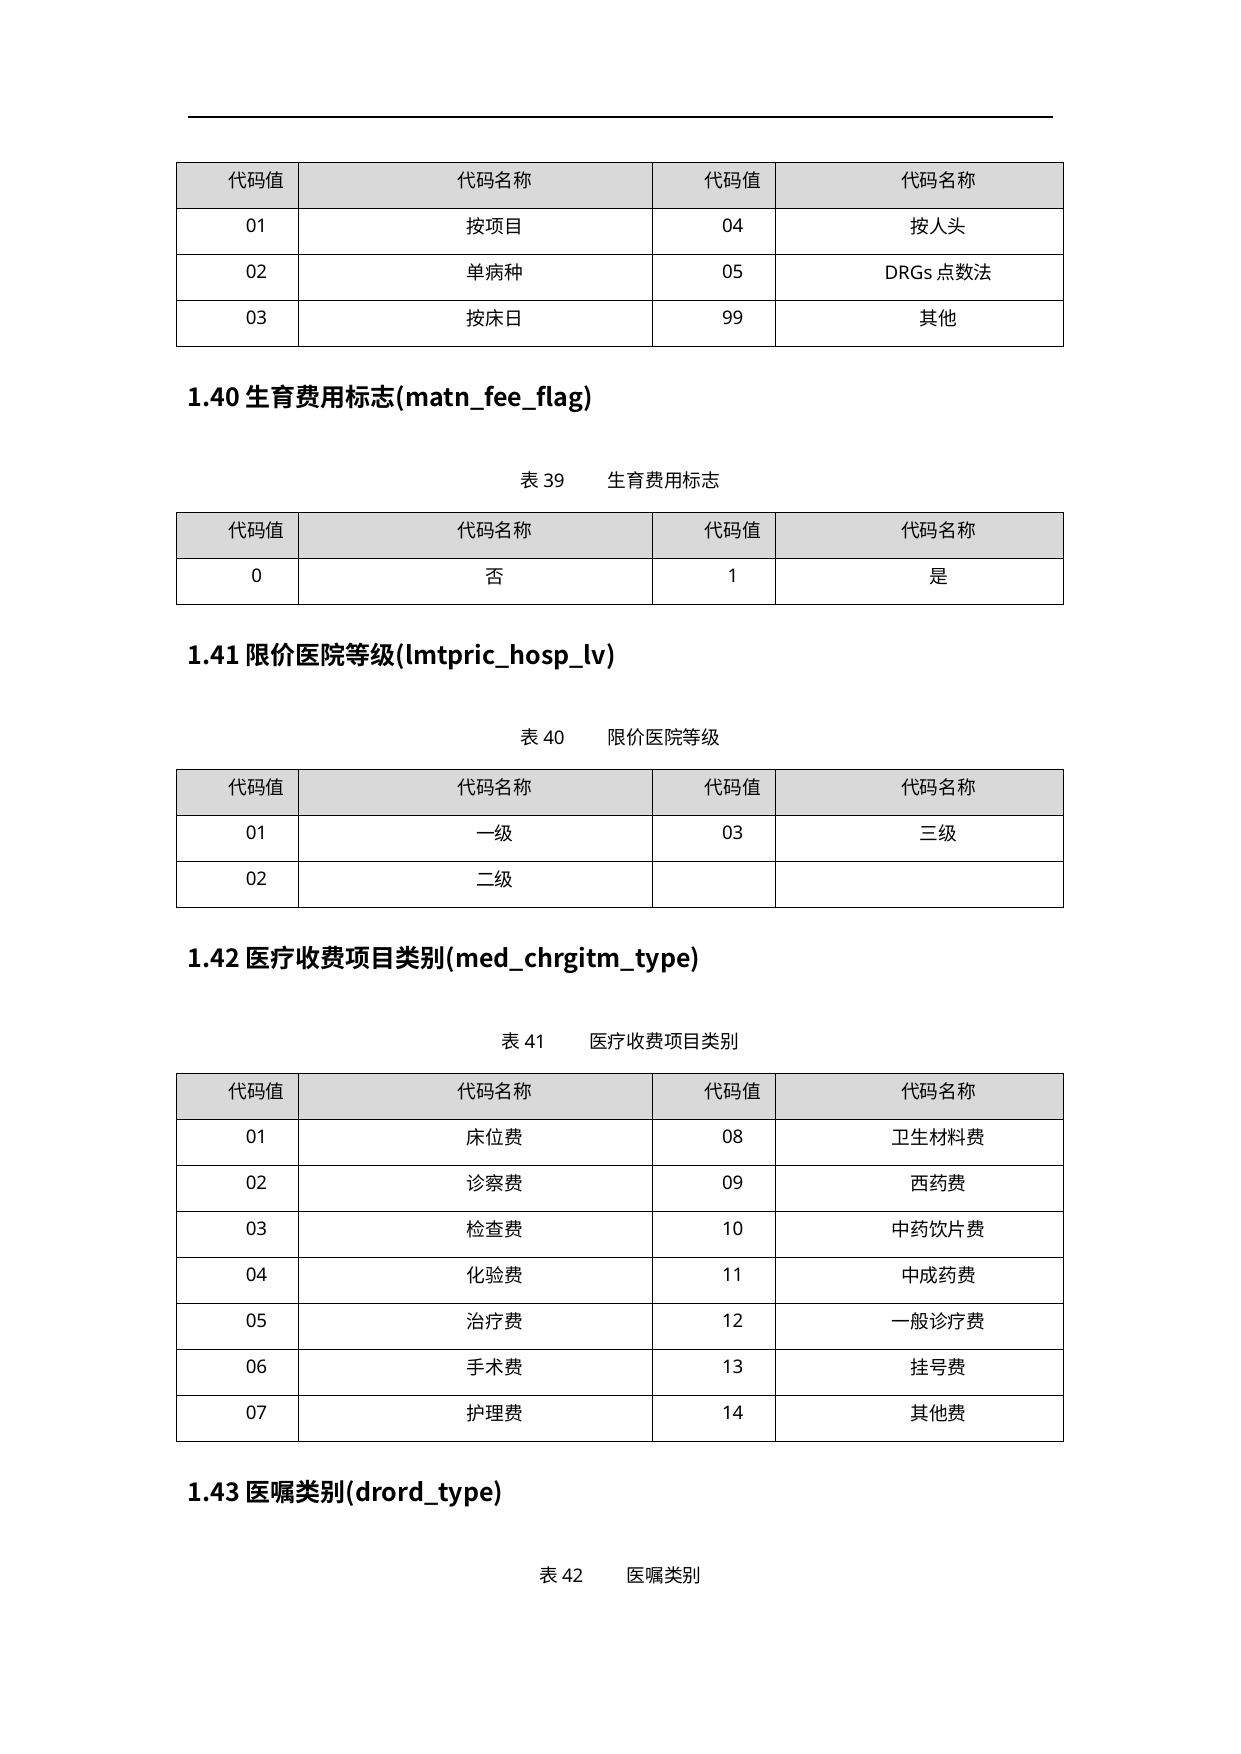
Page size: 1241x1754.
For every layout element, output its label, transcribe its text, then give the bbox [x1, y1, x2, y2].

table_header 代码值 [177, 163, 298, 208]
table_cell 诊察费 [299, 1166, 652, 1211]
table_header 代码名称 [299, 1074, 652, 1119]
table_cell 02 [177, 1166, 298, 1211]
table_cell 02 [177, 862, 298, 907]
table_cell 12 [653, 1304, 775, 1349]
table_cell 检查费 [299, 1212, 652, 1257]
table_header 代码名称 [299, 770, 652, 815]
table_cell 13 [653, 1350, 775, 1395]
table_cell 是 [776, 559, 1063, 604]
list 限价医院等级 [187, 720, 1053, 753]
table_cell 06 [177, 1350, 298, 1395]
table_cell 04 [653, 209, 775, 254]
table_cell 0 [177, 559, 298, 604]
table_cell 14 [653, 1396, 775, 1441]
table_cell 05 [177, 1304, 298, 1349]
table_header 代码名称 [776, 513, 1063, 558]
table_header 代码值 [653, 163, 775, 208]
subtitle 限价医院等级(lmtpric_hosp_lv) [187, 621, 1053, 686]
table_cell 10 [653, 1212, 775, 1257]
subtitle 医疗收费项目类别(med_chrgitm_type) [187, 924, 1053, 989]
table_cell 其他费 [776, 1396, 1063, 1441]
table_header 代码值 [177, 770, 298, 815]
table_cell 02 [177, 255, 298, 300]
table_cell 其他 [776, 301, 1063, 346]
table_cell 单病种 [299, 255, 652, 300]
table_header 代码值 [653, 1074, 775, 1119]
table_cell 01 [177, 209, 298, 254]
table_cell [776, 862, 1063, 907]
table_header 代码名称 [776, 770, 1063, 815]
table_cell 99 [653, 301, 775, 346]
table_cell 按项目 [299, 209, 652, 254]
table_header 代码名称 [299, 513, 652, 558]
table_cell 按人头 [776, 209, 1063, 254]
table_header 代码值 [653, 770, 775, 815]
table_cell 09 [653, 1166, 775, 1211]
table_cell DRGs点数法 [776, 255, 1063, 300]
table_cell 二级 [299, 862, 652, 907]
table_cell 护理费 [299, 1396, 652, 1441]
table_cell 05 [653, 255, 775, 300]
table_cell [653, 862, 775, 907]
table_header 代码值 [177, 513, 298, 558]
table_header 代码名称 [776, 163, 1063, 208]
table_cell 按床日 [299, 301, 652, 346]
table_header 代码名称 [776, 1074, 1063, 1119]
table_cell 治疗费 [299, 1304, 652, 1349]
table_cell 挂号费 [776, 1350, 1063, 1395]
list 医嘱类别 [187, 1558, 1053, 1590]
list 生育费用标志 [187, 463, 1053, 495]
table_header 代码值 [653, 513, 775, 558]
table_cell 08 [653, 1120, 775, 1165]
table_cell 一级 [299, 816, 652, 861]
table_cell 中药饮片费 [776, 1212, 1063, 1257]
table_cell 三级 [776, 816, 1063, 861]
table_cell 01 [177, 816, 298, 861]
table_cell 01 [177, 1120, 298, 1165]
table_cell 手术费 [299, 1350, 652, 1395]
table_cell 03 [177, 1212, 298, 1257]
table_cell 03 [177, 301, 298, 346]
table_cell 化验费 [299, 1258, 652, 1303]
table_cell 床位费 [299, 1120, 652, 1165]
table_cell 03 [653, 816, 775, 861]
subtitle 生育费用标志(matn_fee_flag) [187, 363, 1053, 428]
table_cell 1 [653, 559, 775, 604]
table_cell 西药费 [776, 1166, 1063, 1211]
table_header 代码值 [177, 1074, 298, 1119]
table_cell 11 [653, 1258, 775, 1303]
table_cell 中成药费 [776, 1258, 1063, 1303]
subtitle 医嘱类别(drord_type) [187, 1458, 1053, 1523]
table_header 代码名称 [299, 163, 652, 208]
table_cell 否 [299, 559, 652, 604]
table_cell 07 [177, 1396, 298, 1441]
list 医疗收费项目类别 [187, 1024, 1053, 1056]
table_cell 卫生材料费 [776, 1120, 1063, 1165]
table_cell 一般诊疗费 [776, 1304, 1063, 1349]
table_cell 04 [177, 1258, 298, 1303]
